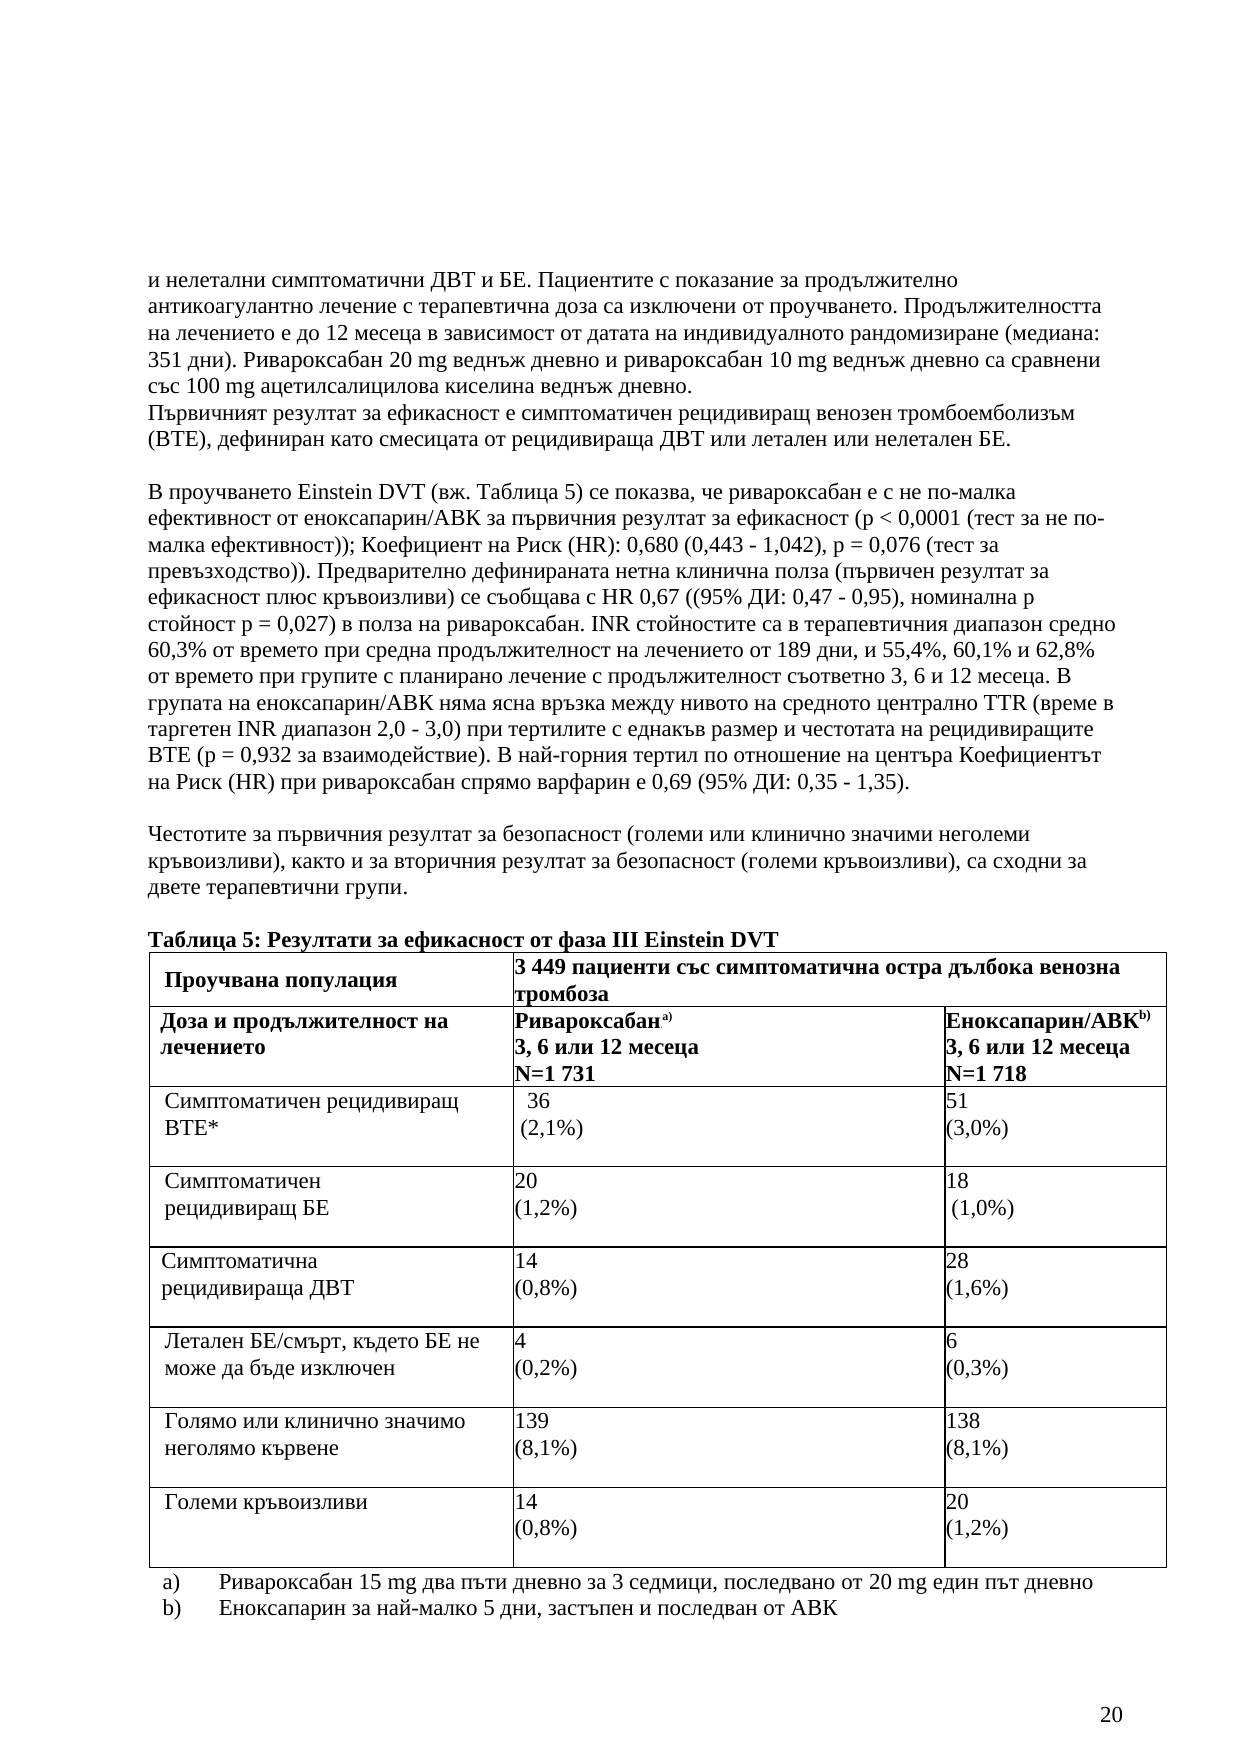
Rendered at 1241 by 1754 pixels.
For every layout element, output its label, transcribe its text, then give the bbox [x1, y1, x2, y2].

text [148, 266, 1123, 399]
table_cell 36 (2,1%) [514, 1087, 944, 1166]
table_cell РивароксабанPa) 3, 6 или 12 месеца N=1 731 [514, 1007, 944, 1086]
text В проучването Einstein DVT (вж. Таблица 5) се показва, че ривароксабан е с не по-малка ефективност от еноксапарин/АВК за първичния резултат за ефикасност (p < 0,0001 (тест за не по-малка ефективност)); Коефициент на Риск (HR): 0,680 (0,443 - 1,042), p = 0,076 (тест за превъзходство)). Предварително дефинираната нетна клинична полза (първичен резултат за ефикасност плюс кръвоизливи) се съобщава с HR 0,67 ((95% ДИ: 0,47 - 0,95), номинална p стойност p = 0,027) в полза на ривароксабан. INR стойностите са в терапевтичния диапазон средно 60,3% от времето при средна продължителност на лечението от 189 дни, и 55,4%, 60,1% и 62,8% от времето при групите с планирано лечение с продължителност съответно 3, 6 и 12 месеца. В групата на еноксапарин/АВК няма ясна връзка между нивото на средното централно TTR (време в таргетен INR диапазон 2,0 - 3,0) при тертилите с еднакъв размер и честотата на рецидивиращите ВТЕ (p = 0,932 за взаимодействие). В най-горния тертил по отношение на центъра Коефициентът на Риск (HR) при ривароксабан спрямо варфарин е 0,69 (95% ДИ: 0,35 - 1,35). [148, 478, 1123, 794]
table_cell 28 (1,6%) [946, 1248, 1166, 1326]
table_cell 138 (8,1%) [946, 1408, 1166, 1487]
table_cell Летален БЕ/смърт, където БЕ не може да бъде изключен [150, 1328, 513, 1407]
table_cell 6 (0,3%) [946, 1328, 1166, 1407]
table_cell 4 (0,2%) [514, 1328, 944, 1407]
table_cell Еноксапарин/АВКb) 3, 6 или 12 месеца N=1 718 [946, 1007, 1166, 1086]
table_cell 20 (1,2%) [946, 1488, 1166, 1567]
list Еноксапарин за най-малко 5 дни, застъпен и последван от АВК [162, 1594, 1123, 1621]
table_header 3 449 пациенти със симптоматична остра дълбока венозна тромбоза [514, 953, 1166, 1006]
list Ривароксабан 15 mg два пъти дневно за 3 седмици, последвано от 20 mg един път дневно [162, 1568, 1123, 1594]
table_cell Симптоматичен рецидивиращ БЕ [150, 1167, 513, 1246]
table_cell Симптоматична рецидивираща ДВТ [150, 1248, 513, 1326]
table_cell 18 (1,0%) [946, 1167, 1166, 1246]
table_cell 14 (0,8%) [514, 1248, 944, 1326]
table_cell 14 (0,8%) [514, 1488, 944, 1567]
table_cell Доза и продължителност на лечението [150, 1007, 513, 1086]
text Честотите за първичния резултат за безопасност (големи или клинично значими неголеми кръвоизливи), както и за вторичния резултат за безопасност (големи кръвоизливи), са сходни за двете терапевтични групи. [148, 821, 1123, 899]
table_header Проучвана популация [150, 953, 513, 1006]
text Първичният резултат за ефикасност е симптоматичен рецидивиращ венозен тромбоемболизъм (ВТЕ), дефиниран като смесицата от рецидивираща ДВТ или летален или нелетален БЕ. [148, 399, 1123, 452]
table_cell Голямо или клинично значимо неголямо кървене [150, 1408, 513, 1487]
text Таблица 5: Резултати за ефикасност от фаза III Einstein DVT [148, 926, 1123, 952]
table_cell Големи кръвоизливи [150, 1488, 513, 1567]
table_cell 51 (3,0%) [946, 1087, 1166, 1166]
table_cell Симптоматичен рецидивиращ ВТЕ* [150, 1087, 513, 1166]
table_cell 20 (1,2%) [514, 1167, 944, 1246]
table_cell 139 (8,1%) [514, 1408, 944, 1487]
